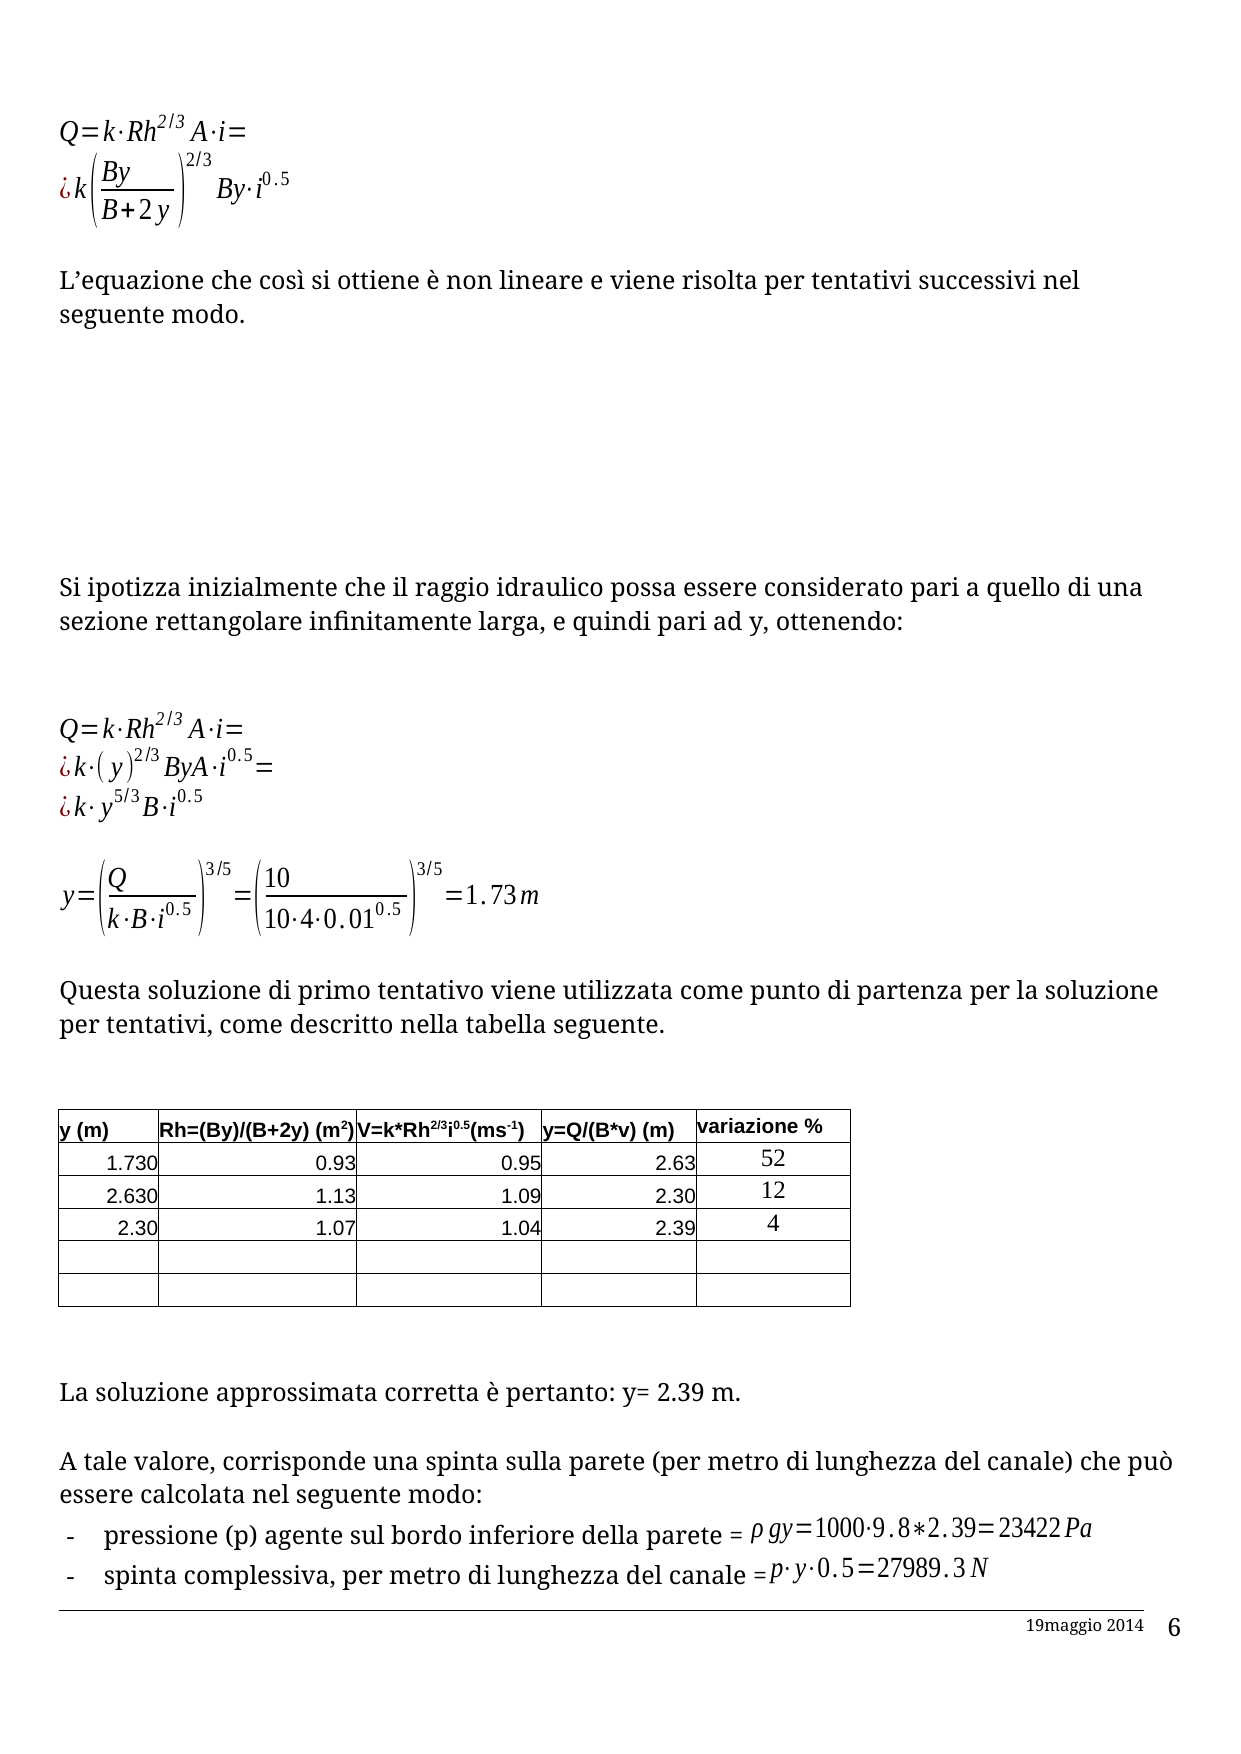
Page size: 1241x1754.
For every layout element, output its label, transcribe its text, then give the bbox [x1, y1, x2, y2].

table_cell 4 [697, 1209, 850, 1240]
table_cell 2.630 [59, 1176, 158, 1207]
table_cell 2.39 [542, 1209, 696, 1240]
table_header y=Q/(B*v) (m) [542, 1110, 696, 1142]
table_cell 12 [697, 1176, 850, 1207]
text L’equazione che così si ottiene è non lineare e viene risolta per tentativi successivi nel seguente modo. [59, 263, 1181, 331]
table_cell 52 [697, 1143, 850, 1174]
table_cell 1.04 [357, 1209, 541, 1240]
table_cell 1.09 [357, 1176, 541, 1207]
table_header V=k*Rh2/3i0.5(ms-1) [357, 1110, 541, 1142]
table_cell 2.63 [542, 1143, 696, 1174]
table_cell 0.93 [159, 1143, 356, 1174]
text Si ipotizza inizialmente che il raggio idraulico possa essere considerato pari a quello di una sezione rettangolare infinitamente larga, e quindi pari ad y, ottenendo: [59, 569, 1181, 638]
text La soluzione approssimata corretta è pertanto: y= 2.39 m. [59, 1375, 1181, 1409]
table_cell [159, 1274, 356, 1306]
table_cell [697, 1274, 850, 1306]
table_cell [59, 1241, 158, 1273]
table_header Rh=(By)/(B+2y) (m2) [159, 1110, 356, 1142]
table_cell [59, 1274, 158, 1306]
text Questa soluzione di primo tentativo viene utilizzata come punto di partenza per la soluzione per tentativi, come descritto nella tabella seguente. [59, 973, 1181, 1041]
table_cell 2.30 [542, 1176, 696, 1207]
list pressione (p) agente sul bordo inferiore della parete = [66, 1511, 1181, 1551]
table_header y (m) [59, 1110, 158, 1142]
table_cell 2.30 [59, 1209, 158, 1240]
list spinta complessiva, per metro di lunghezza del canale = [66, 1551, 1181, 1591]
table_cell [159, 1241, 356, 1273]
table_cell [357, 1241, 541, 1273]
table_cell [357, 1274, 541, 1306]
table_cell 0.95 [357, 1143, 541, 1174]
table_cell 1.730 [59, 1143, 158, 1174]
table_cell [542, 1274, 696, 1306]
table_cell 1.07 [159, 1209, 356, 1240]
table_cell 1.13 [159, 1176, 356, 1207]
text A tale valore, corrisponde una spinta sulla parete (per metro di lunghezza del canale) che può essere calcolata nel seguente modo: [59, 1443, 1181, 1511]
table_cell [542, 1241, 696, 1273]
table_cell [697, 1241, 850, 1273]
table_header variazione % [697, 1110, 850, 1142]
